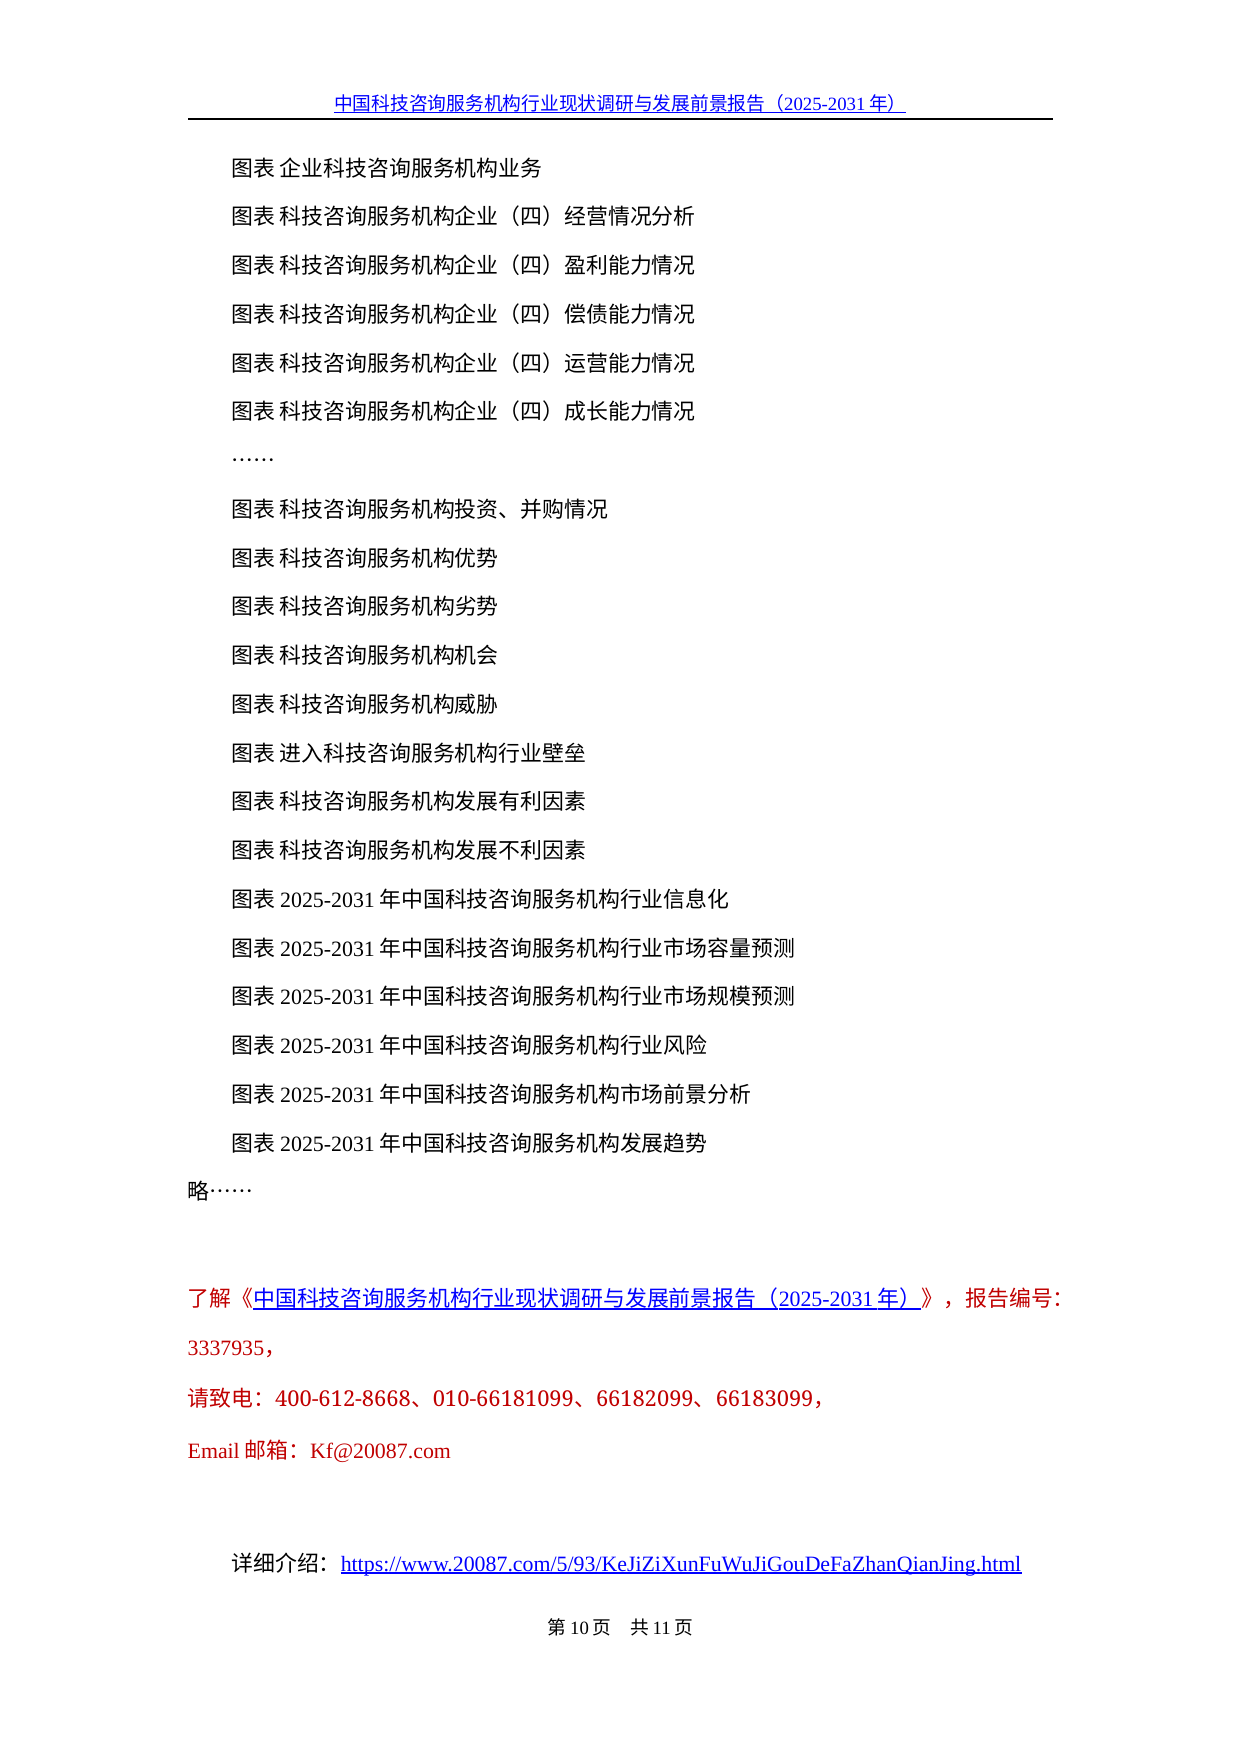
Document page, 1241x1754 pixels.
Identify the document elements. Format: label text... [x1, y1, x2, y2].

text Email邮箱：Kf@20087.com [187, 1432, 1053, 1465]
text 详细介绍：https://www.20087.com/5/93/KeJiZiXunFuWuJiGouDeFaZhanQianJing.html [187, 1545, 1053, 1578]
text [187, 150, 1053, 1206]
text 了解《中国科技咨询服务机构行业现状调研与发展前景报告（2025-2031年）》，报告编号：3337935， [187, 1280, 1053, 1362]
text 请致电：400-612-8668、010-66181099、66182099、66183099， [187, 1381, 1053, 1413]
